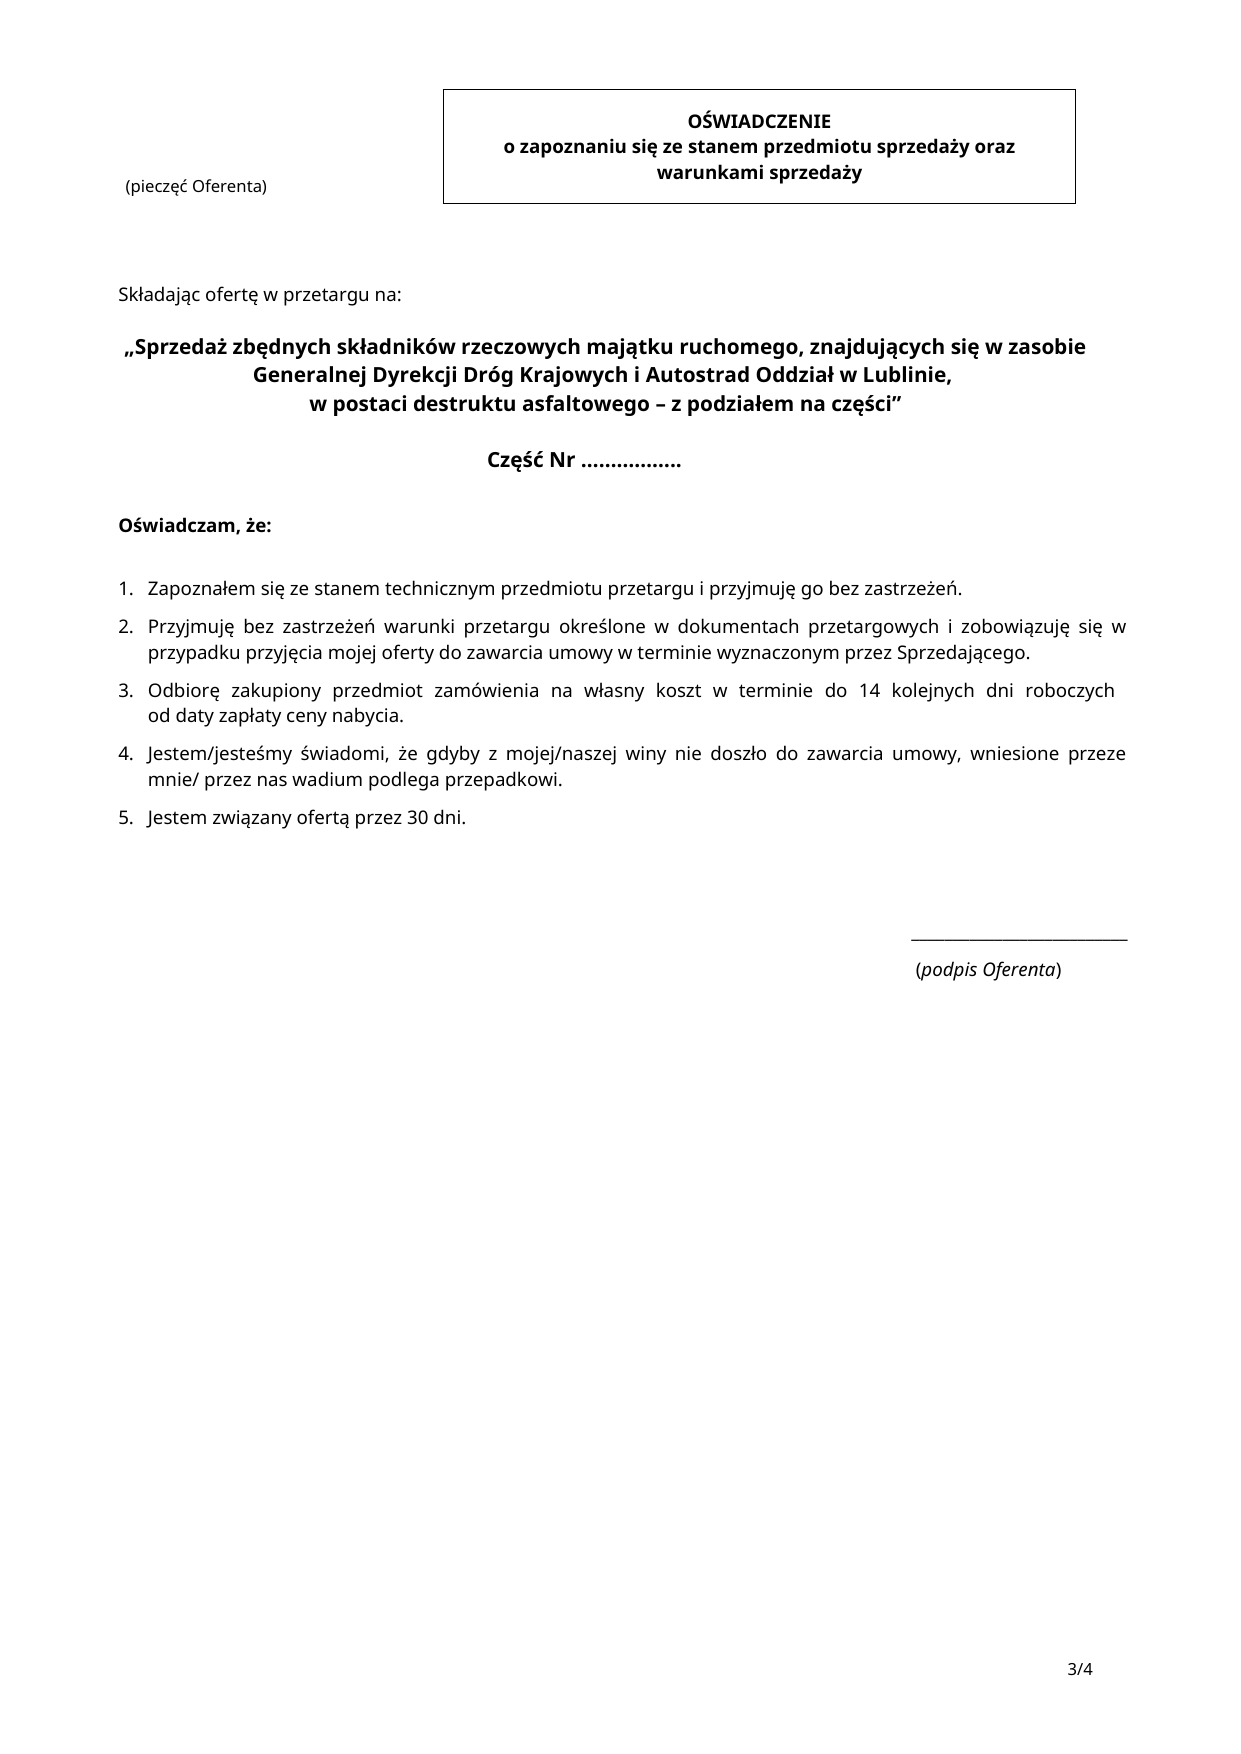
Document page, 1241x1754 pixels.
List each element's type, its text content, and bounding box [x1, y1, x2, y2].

text 4. Jestem/jesteśmy świadomi, że gdyby z mojej/naszej winy nie doszło do zawarcia umowy, wniesione przeze mnie/ przez nas wadium podlega przepadkowi. [118, 741, 1128, 792]
text 2. Przyjmuję bez zastrzeżeń warunki przetargu określone w dokumentach przetargowych i zobowiązuję się w przypadku przyjęcia mojej oferty do zawarcia umowy w terminie wyznaczonym przez Sprzedającego. [118, 614, 1128, 665]
text 5. Jestem związany ofertą przez 30 dni. [118, 804, 1128, 830]
text „Sprzedaż zbędnych składników rzeczowych majątku ruchomego, znajdujących się w zasobie Generalnej Dyrekcji Dróg Krajowych i Autostrad Oddział w Lublinie, w postaci destruktu asfaltowego – z podziałem na części” [118, 332, 1092, 417]
text (podpis Oferenta) [916, 956, 1128, 982]
text 1. Zapoznałem się ze stanem technicznym przedmiotu przetargu i przyjmuję go bez zastrzeżeń. [118, 576, 1128, 601]
text 3. Odbiorę zakupiony przedmiot zamówienia na własny koszt w terminie do 14 kolejnych dni roboczych od daty zapłaty ceny nabycia. [118, 677, 1128, 728]
text Część Nr …………….. [487, 417, 1092, 474]
text __________________________ [118, 918, 1128, 944]
table_header OŚWIADCZENIE o zapoznaniu się ze stanem przedmiotu sprzedaży oraz warunkami sprzedaży [444, 90, 1075, 203]
text Składając ofertę w przetargu na: [118, 281, 1092, 306]
table_header (pieczęć Oferenta) [118, 89, 443, 203]
text Oświadczam, że: [118, 512, 1092, 538]
